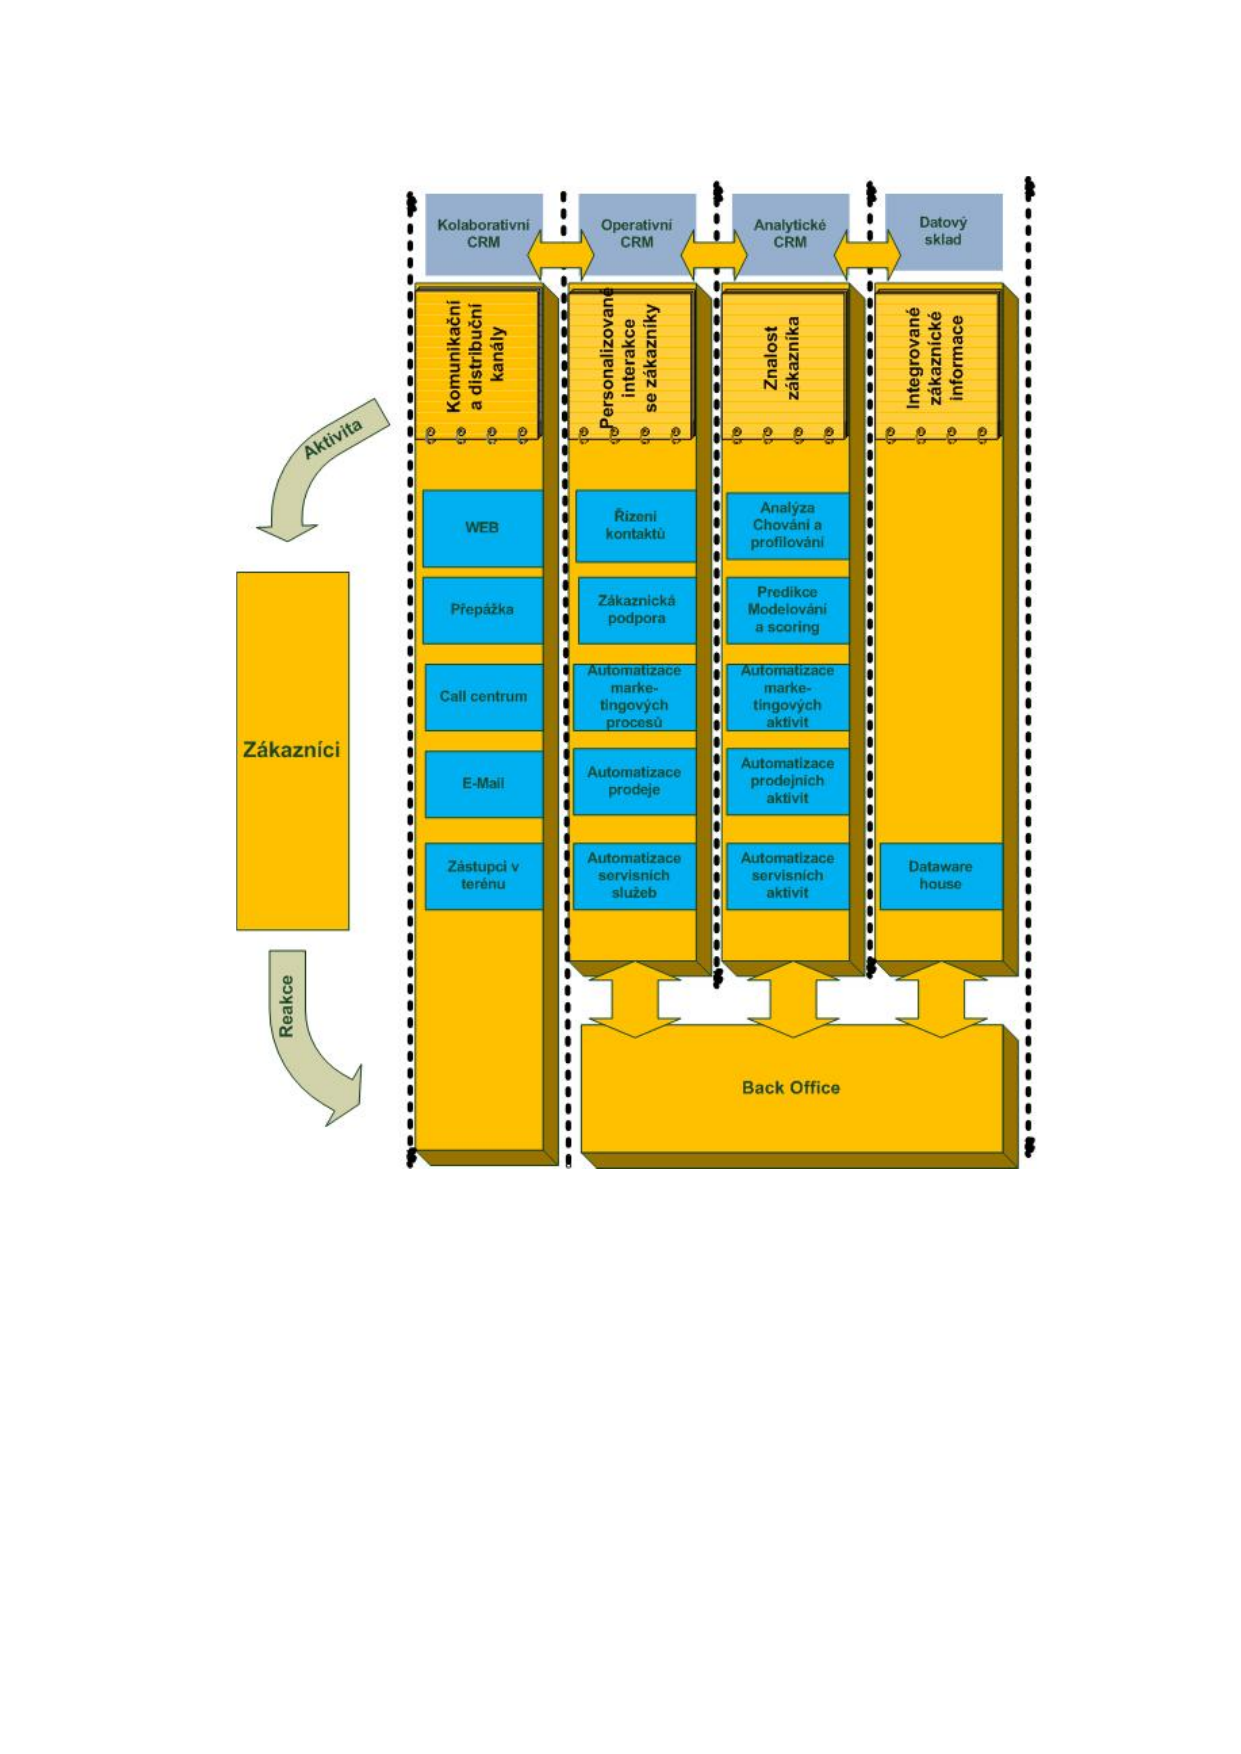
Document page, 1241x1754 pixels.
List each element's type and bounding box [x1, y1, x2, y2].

picture [236, 176, 1209, 1169]
